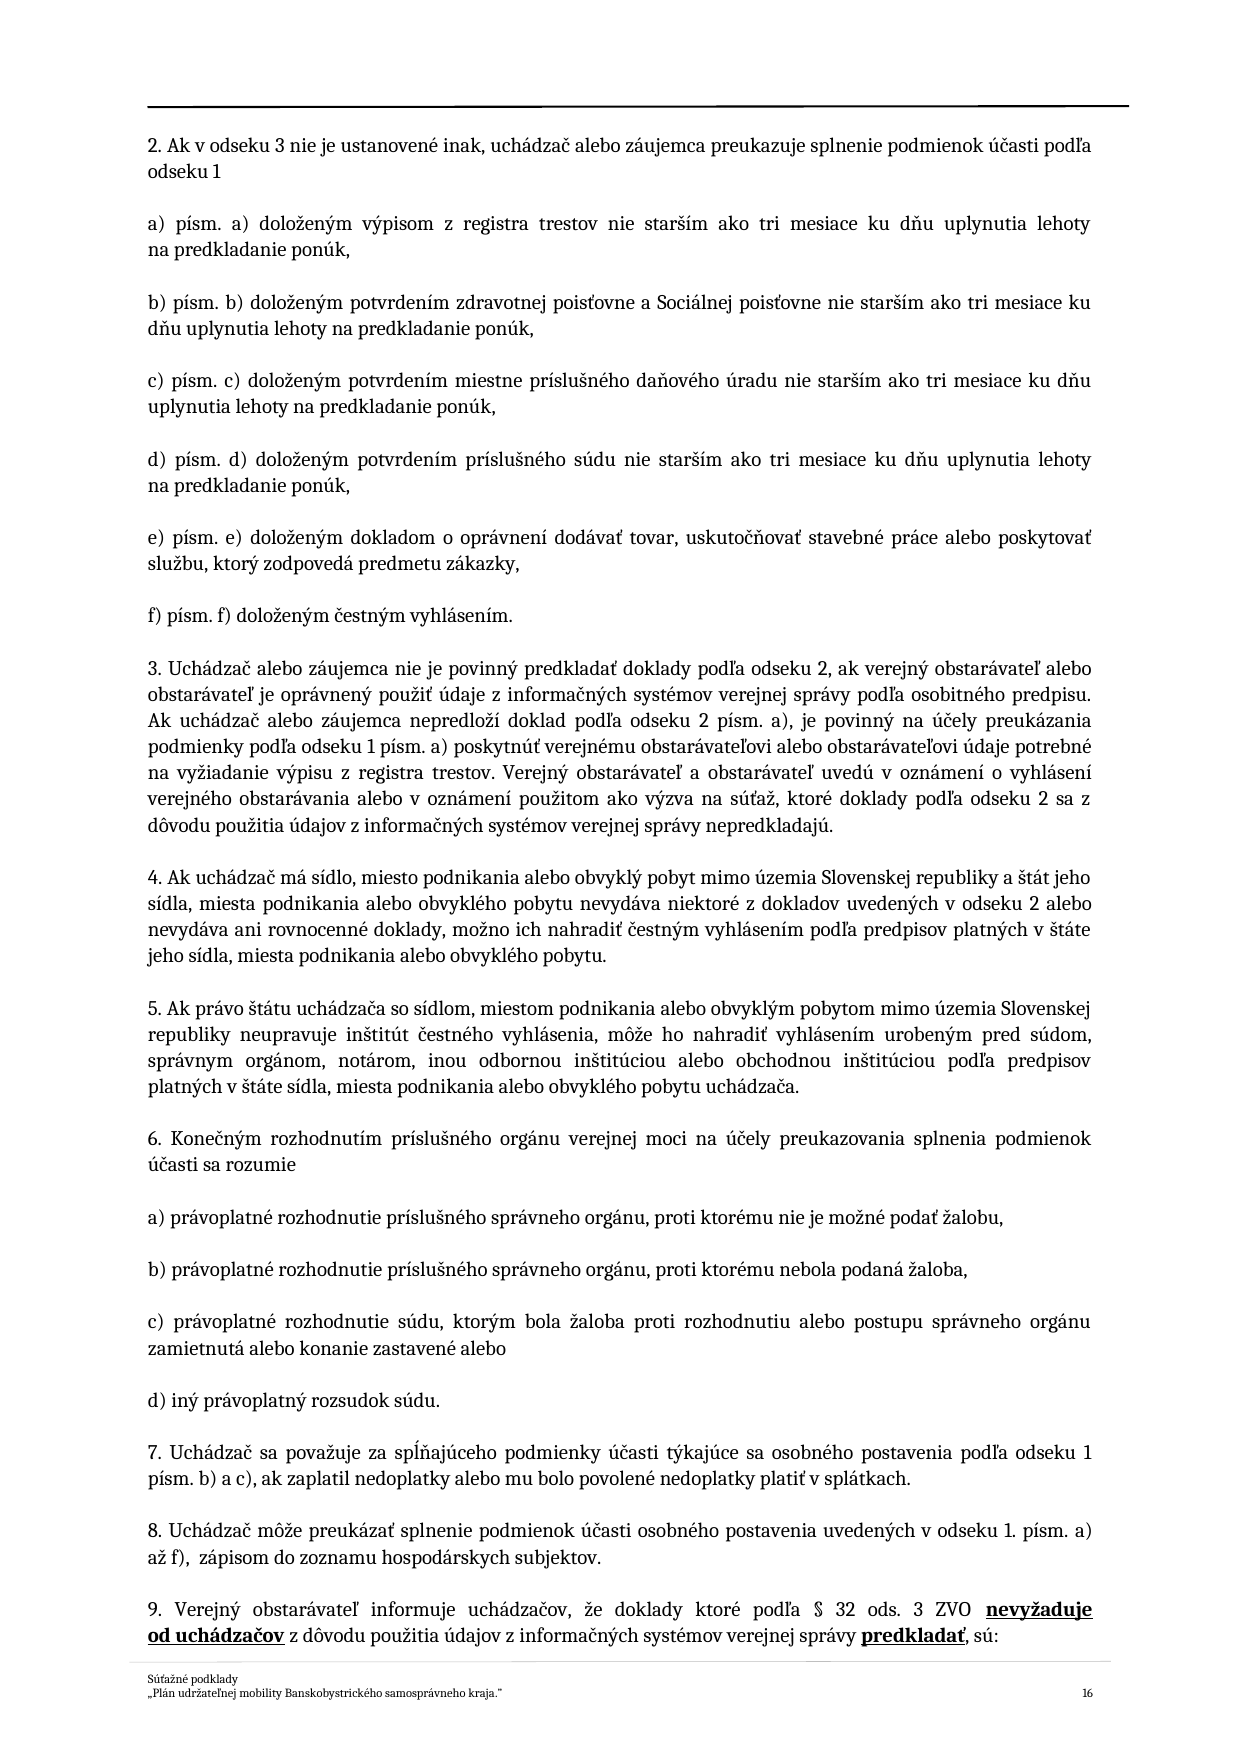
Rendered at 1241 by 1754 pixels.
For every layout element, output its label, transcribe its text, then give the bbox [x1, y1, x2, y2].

text 9. Verejný obstarávateľ informuje uchádzačov, že doklady ktoré podľa § 32 ods. 3 ZVO nevyžaduje od uchádzačov z dôvodu použitia údajov z informačných systémov verejnej správy predkladať, sú: [148, 1596, 1092, 1648]
text d) iný právoplatný rozsudok súdu. [148, 1386, 1092, 1412]
text c) písm. c) doloženým potvrdením miestne príslušného daňového úradu nie starším ako tri mesiace ku dňu uplynutia lehoty na predkladanie ponúk, [148, 367, 1092, 419]
text c) právoplatné rozhodnutie súdu, ktorým bola žaloba proti rozhodnutiu alebo postupu správneho orgánu zamietnutá alebo konanie zastavené alebo [148, 1308, 1092, 1360]
text e) písm. e) doloženým dokladom o oprávnení dodávať tovar, uskutočňovať stavebné práce alebo poskytovať službu, ktorý zodpovedá predmetu zákazky, [148, 523, 1092, 576]
text 2. Ak v odseku 3 nie je ustanovené inak, uchádzač alebo záujemca preukazuje splnenie podmienok účasti podľa odseku 1 [148, 131, 1092, 184]
text a) písm. a) doloženým výpisom z registra trestov nie starším ako tri mesiace ku dňu uplynutia lehoty na predkladanie ponúk, [148, 210, 1092, 262]
text 5. Ak právo štátu uchádzača so sídlom, miestom podnikania alebo obvyklým pobytom mimo územia Slovenskej republiky neupravuje inštitút čestného vyhlásenia, môže ho nahradiť vyhlásením urobeným pred súdom, správnym orgánom, notárom, inou odbornou inštitúciou alebo obchodnou inštitúciou podľa predpisov platných v štáte sídla, miesta podnikania alebo obvyklého pobytu uchádzača. [148, 994, 1092, 1099]
text a) právoplatné rozhodnutie príslušného správneho orgánu, proti ktorému nie je možné podať žalobu, [148, 1203, 1092, 1229]
text 6. Konečným rozhodnutím príslušného orgánu verejnej moci na účely preukazovania splnenia podmienok účasti sa rozumie [148, 1125, 1092, 1177]
text d) písm. d) doloženým potvrdením príslušného súdu nie starším ako tri mesiace ku dňu uplynutia lehoty na predkladanie ponúk, [148, 445, 1092, 497]
text 8. Uchádzač môže preukázať splnenie podmienok účasti osobného postavenia uvedených v odseku 1. písm. a) až f), zápisom do zoznamu hospodárskych subjektov. [148, 1517, 1092, 1569]
text 3. Uchádzač alebo záujemca nie je povinný predkladať doklady podľa odseku 2, ak verejný obstarávateľ alebo obstarávateľ je oprávnený použiť údaje z informačných systémov verejnej správy podľa osobitného predpisu. Ak uchádzač alebo záujemca nepredloží doklad podľa odseku 2 písm. a), je povinný na účely preukázania podmienky podľa odseku 1 písm. a) poskytnúť verejnému obstarávateľovi alebo obstarávateľovi údaje potrebné na vyžiadanie výpisu z registra trestov. Verejný obstarávateľ a obstarávateľ uvedú v oznámení o vyhlásení verejného obstarávania alebo v oznámení použitom ako výzva na súťaž, ktoré doklady podľa odseku 2 sa z dôvodu použitia údajov z informačných systémov verejnej správy nepredkladajú. [148, 654, 1092, 837]
text f) písm. f) doloženým čestným vyhlásením. [148, 602, 1092, 628]
text 4. Ak uchádzač má sídlo, miesto podnikania alebo obvyklý pobyt mimo územia Slovenskej republiky a štát jeho sídla, miesta podnikania alebo obvyklého pobytu nevydáva niektoré z dokladov uvedených v odseku 2 alebo nevydáva ani rovnocenné doklady, možno ich nahradiť čestným vyhlásením podľa predpisov platných v štáte jeho sídla, miesta podnikania alebo obvyklého pobytu. [148, 863, 1092, 968]
text 7. Uchádzač sa považuje za spĺňajúceho podmienky účasti týkajúce sa osobného postavenia podľa odseku 1 písm. b) a c), ak zaplatil nedoplatky alebo mu bolo povolené nedoplatky platiť v splátkach. [148, 1439, 1092, 1491]
text b) právoplatné rozhodnutie príslušného správneho orgánu, proti ktorému nebola podaná žaloba, [148, 1256, 1092, 1282]
text b) písm. b) doloženým potvrdením zdravotnej poisťovne a Sociálnej poisťovne nie starším ako tri mesiace ku dňu uplynutia lehoty na predkladanie ponúk, [148, 288, 1092, 341]
